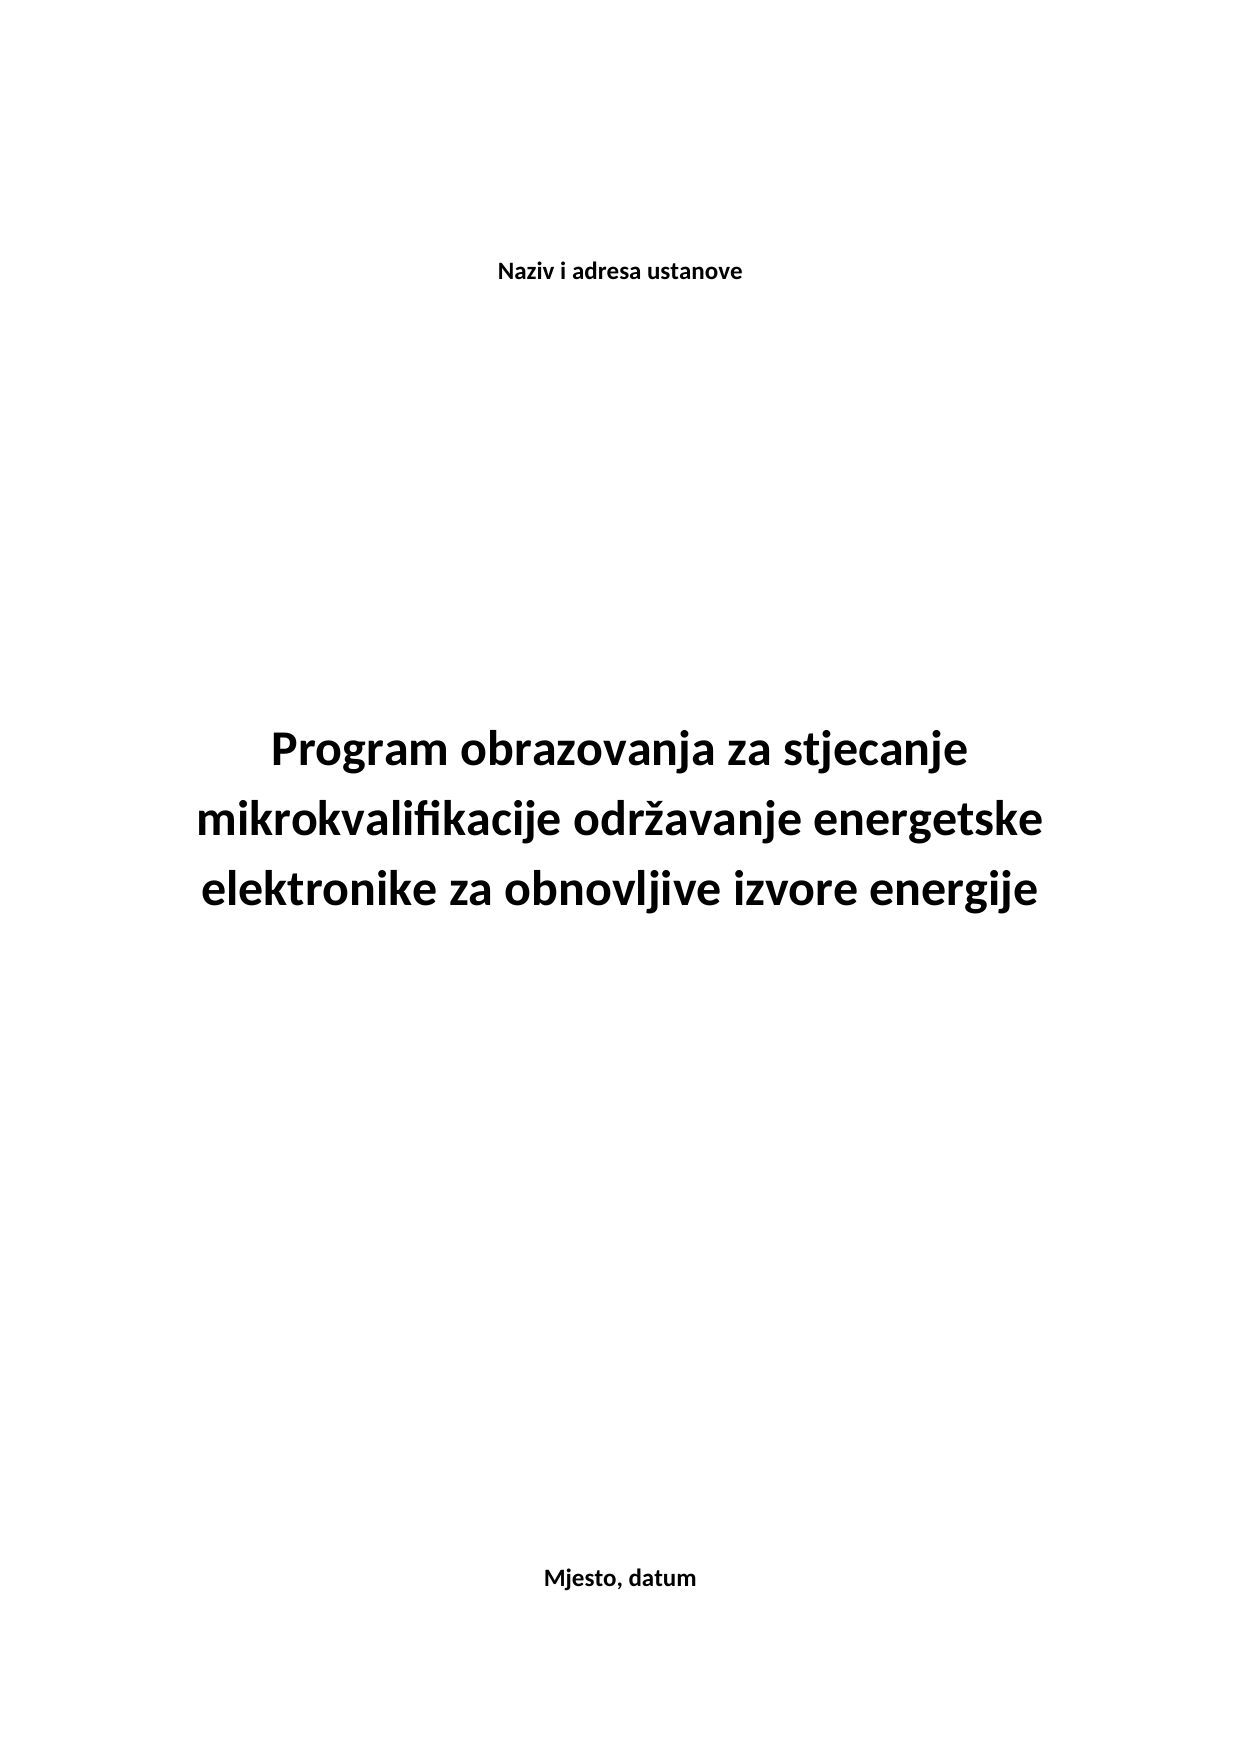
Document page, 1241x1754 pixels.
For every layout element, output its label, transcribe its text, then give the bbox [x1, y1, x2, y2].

text Naziv i adresa ustanove [148, 255, 1093, 286]
text Mjesto, datum [148, 1562, 1093, 1592]
text Program obrazovanja za stjecanje mikrokvalifikacije održavanje energetske elektronike za obnovljive izvore energije [148, 716, 1093, 918]
